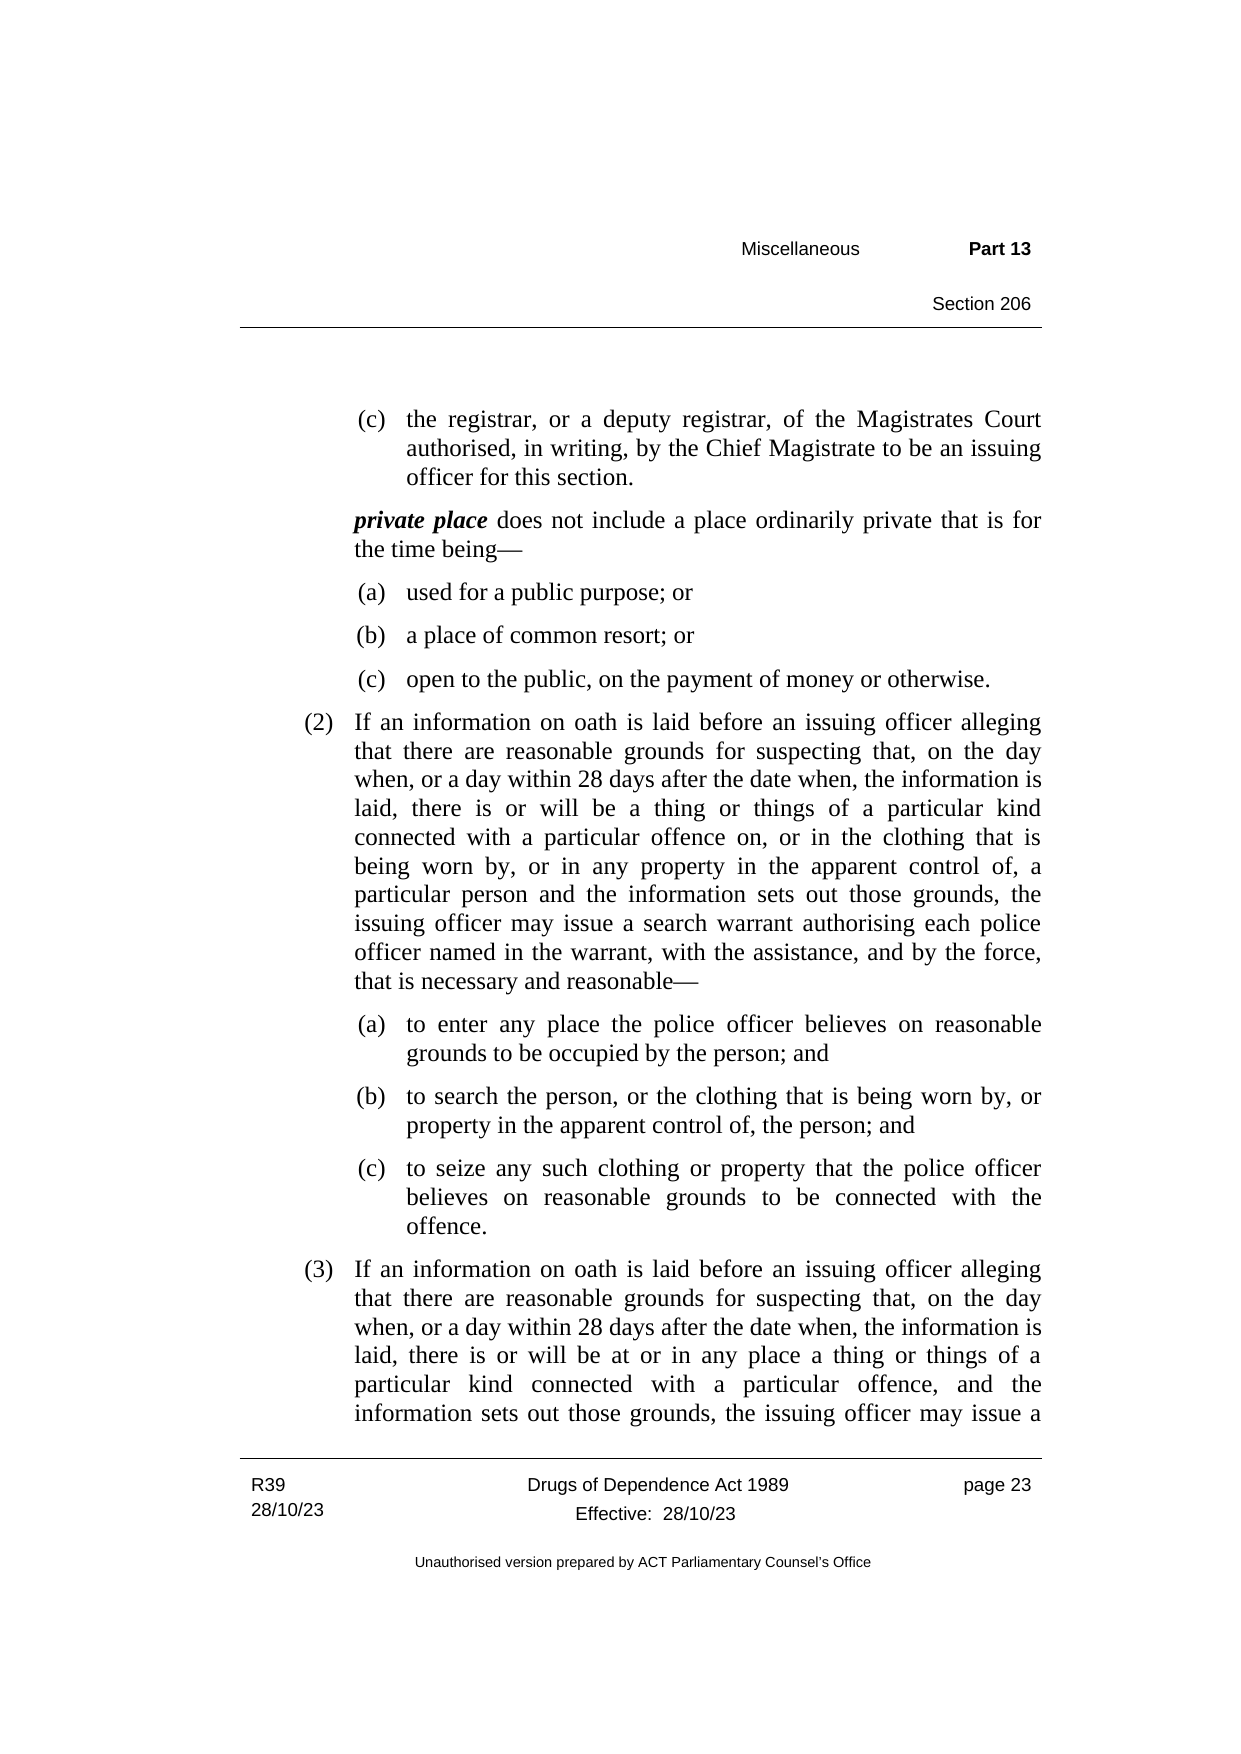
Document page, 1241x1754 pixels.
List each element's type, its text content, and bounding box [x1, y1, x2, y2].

text (a) used for a public purpose; or [239, 577, 1042, 606]
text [239, 1254, 1042, 1427]
text (2) If an information on oath is laid before an issuing officer alleging that there are reasonable grounds for suspecting that, on the day when, or a day within 28 days after the date when, the information is laid, there is or will be a thing or things of a particular kind connected with a particular offence on, or in the clothing that is being worn by, or in any property in the apparent control of, a particular person and the information sets out those grounds, the issuing officer may issue a search warrant authorising each police officer named in the warrant, with the assistance, and by the force, that is necessary and reasonable— [239, 707, 1042, 994]
text (b) to search the person, or the clothing that is being worn by, or property in the apparent control of, the person; and [239, 1081, 1042, 1139]
text private place does not include a place ordinarily private that is for the time being— [354, 505, 1042, 562]
text (a) to enter any place the police officer believes on reasonable grounds to be occupied by the person; and [239, 1009, 1042, 1067]
text (c) to seize any such clothing or property that the police officer believes on reasonable grounds to be connected with the offence. [239, 1153, 1042, 1239]
text (b) a place of common resort; or [239, 620, 1042, 649]
text (c) the registrar, or a deputy registrar, of the authorised, in writing, by the Chief Magistrate to be an issuing officer for this section. [239, 404, 1042, 490]
text (c) open to the public, on the payment of money or otherwise. [239, 664, 1042, 692]
